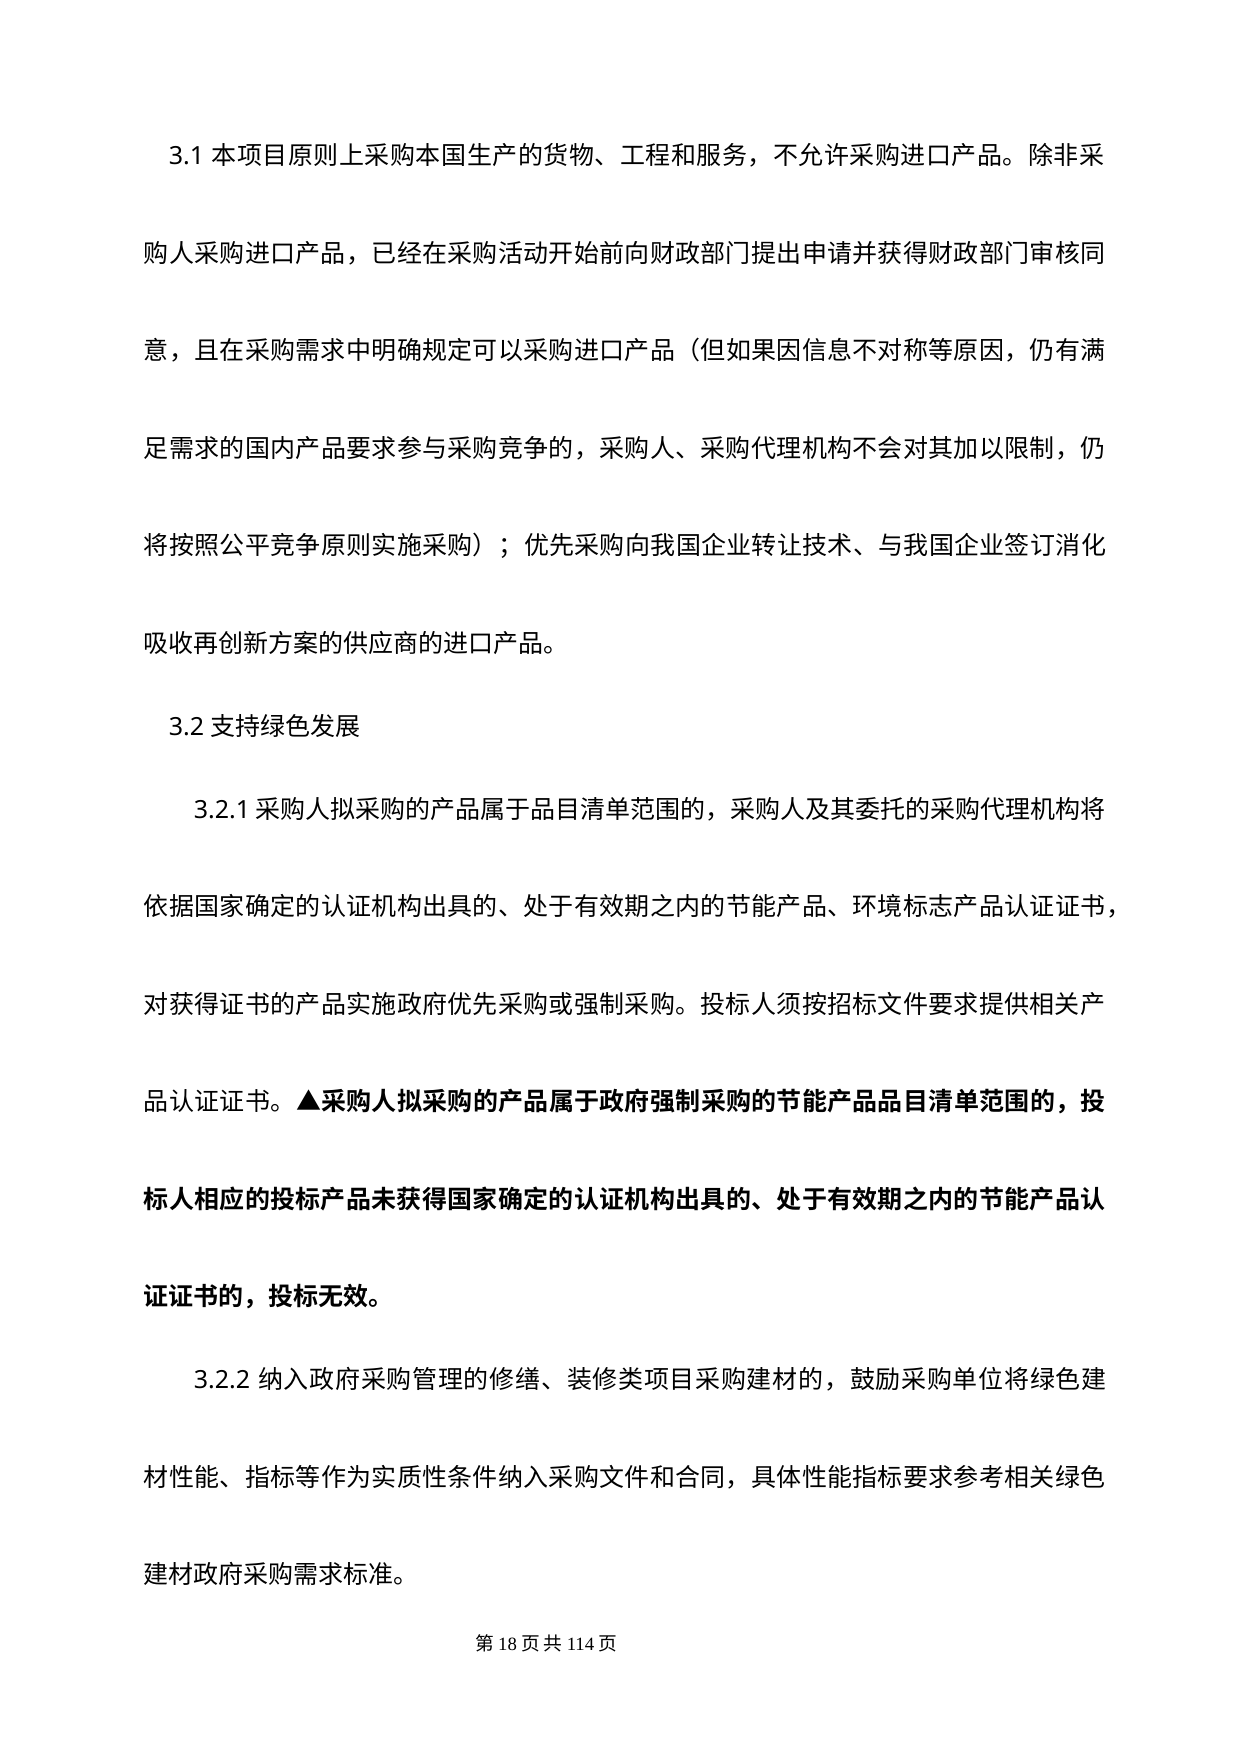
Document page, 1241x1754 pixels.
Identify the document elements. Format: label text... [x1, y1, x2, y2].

text 3.1 本项目原则上采购本国生产的货物、工程和服务，不允许采购进口产品。除非采购人采购进口产品，已经在采购活动开始前向财政部门提出申请并获得财政部门审核同意，且在采购需求中明确规定可以采购进口产品（但如果因信息不对称等原因，仍有满足需求的国内产品要求参与采购竞争的，采购人、采购代理机构不会对其加以限制，仍将按照公平竞争原则实施采购）；优先采购向我国企业转让技术、与我国企业签订消化吸收再创新方案的供应商的进口产品。 [144, 121, 1106, 674]
text 3.2.2 纳入政府采购管理的修缮、装修类项目采购建材的，鼓励采购单位将绿色建材性能、指标等作为实质性条件纳入采购文件和合同，具体性能指标要求参考相关绿色建材政府采购需求标准。 [144, 1346, 1106, 1606]
text 3.2.1采购人拟采购的产品属于品目清单范围的，采购人及其委托的采购代理机构将依据国家确定的认证机构出具的、处于有效期之内的节能产品、环境标志产品认证证书，对获得证书的产品实施政府优先采购或强制采购。投标人须按招标文件要求提供相关产品认证证书。▲采购人拟采购的产品属于政府强制采购的节能产品品目清单范围的，投标人相应的投标产品未获得国家确定的认证机构出具的、处于有效期之内的节能产品认证证书的，投标无效。 [144, 775, 1106, 1327]
text 3.2 支持绿色发展 [144, 692, 1106, 757]
